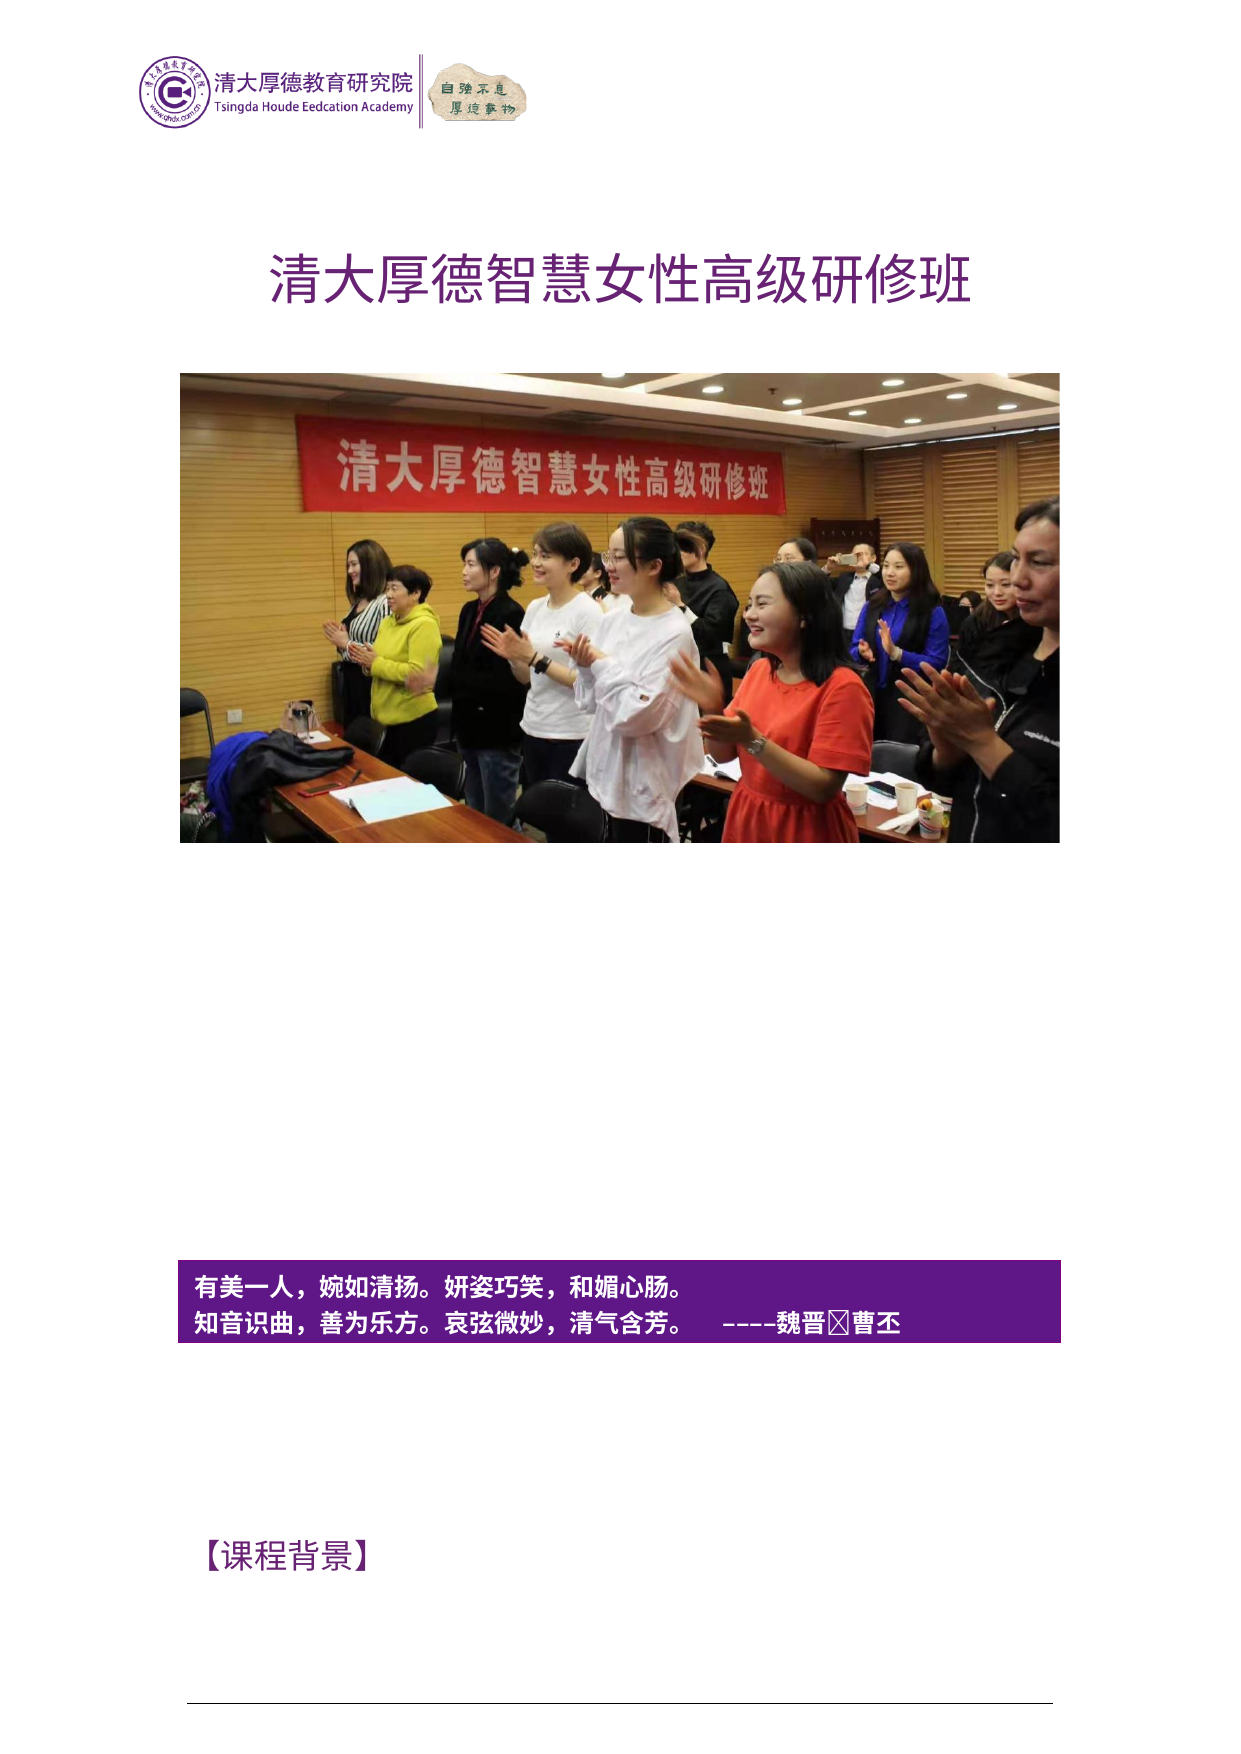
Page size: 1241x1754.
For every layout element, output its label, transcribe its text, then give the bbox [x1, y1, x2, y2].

text 【课程背景】 [187, 1522, 1053, 1587]
text 清大厚德智慧女性高级研修班 [187, 227, 1053, 324]
picture [180, 373, 1060, 843]
picture [136, 48, 529, 134]
